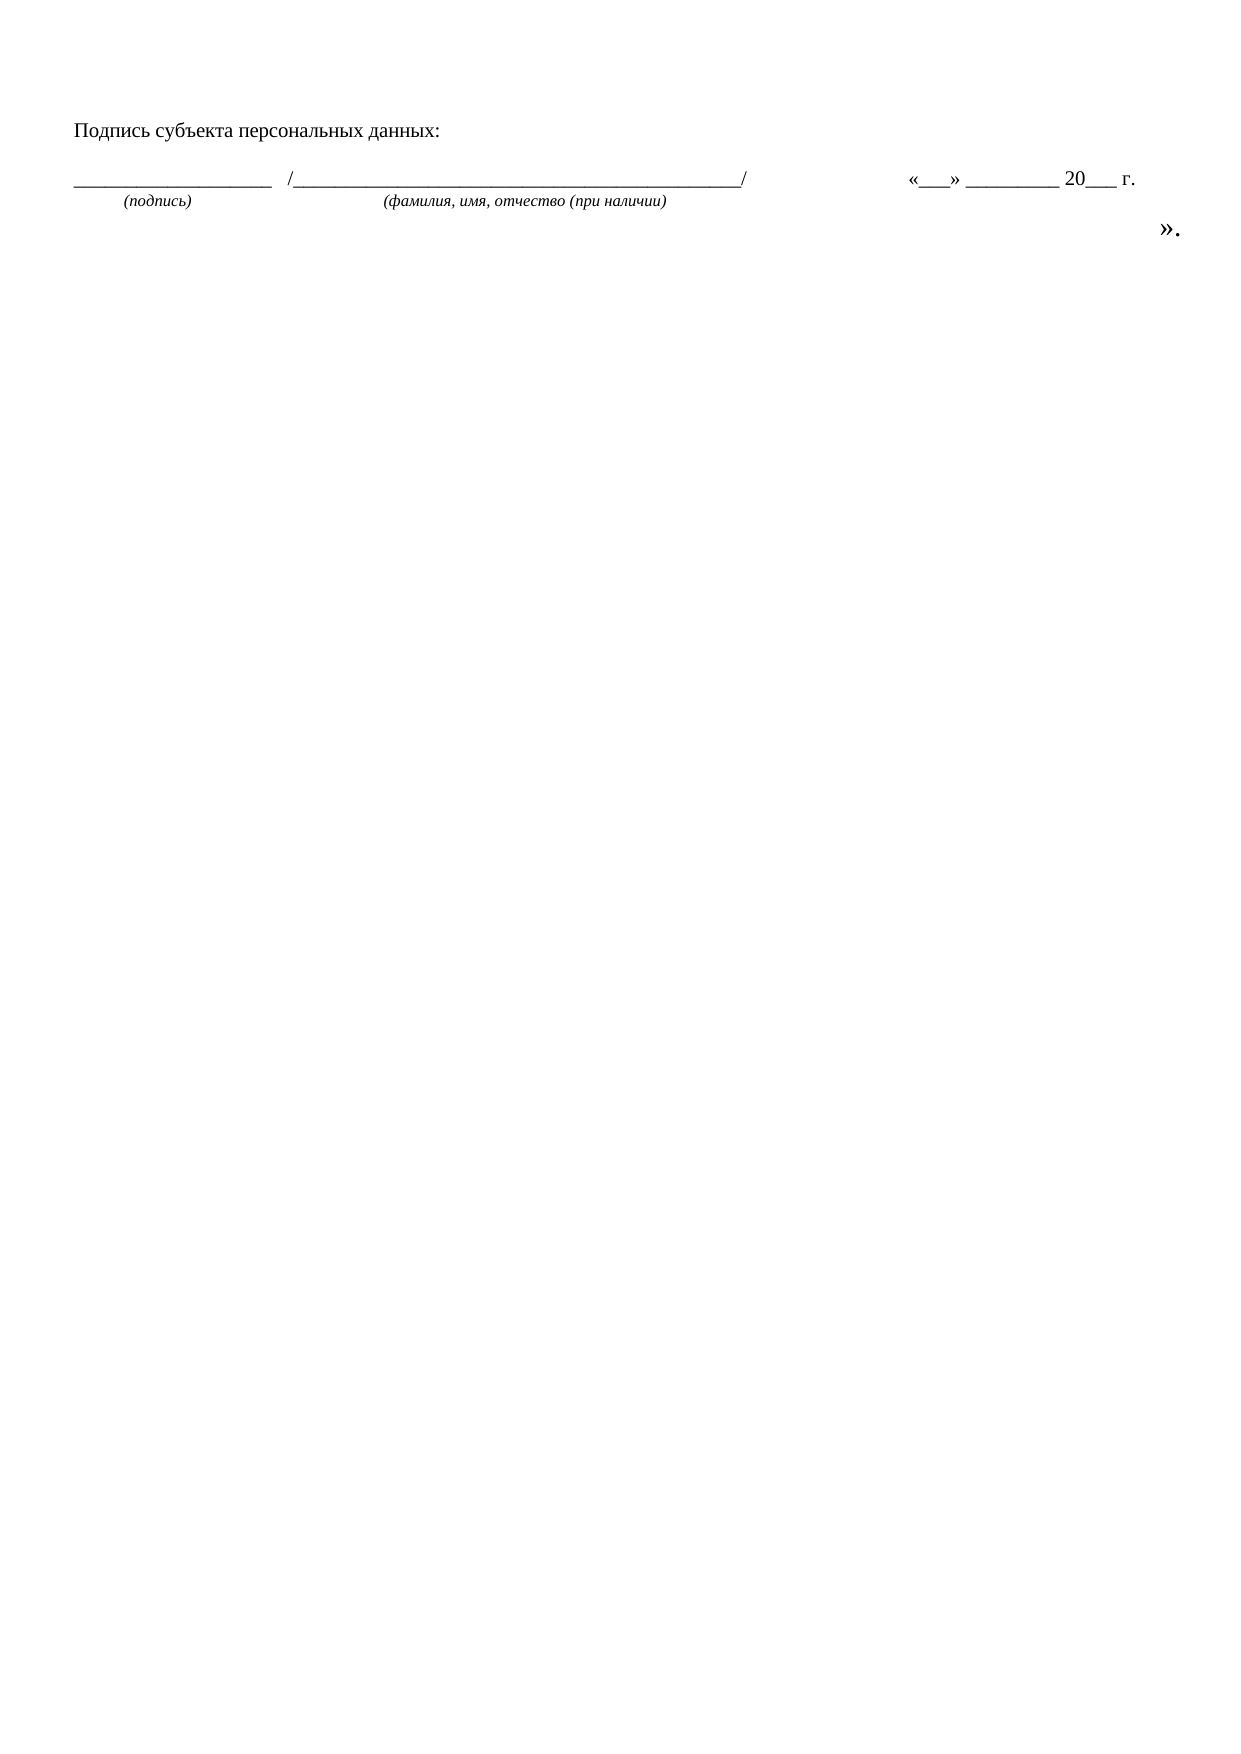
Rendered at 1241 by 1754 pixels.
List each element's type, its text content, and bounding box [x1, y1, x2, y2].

text (подпись) (фамилия, имя, отчество (при наличии) [74, 190, 1211, 209]
text ». [162, 209, 1181, 243]
text ___________________ /___________________________________________/ «___» _________ 20___ г. [74, 166, 1211, 190]
text Подпись субъекта персональных данных: [74, 118, 1211, 142]
